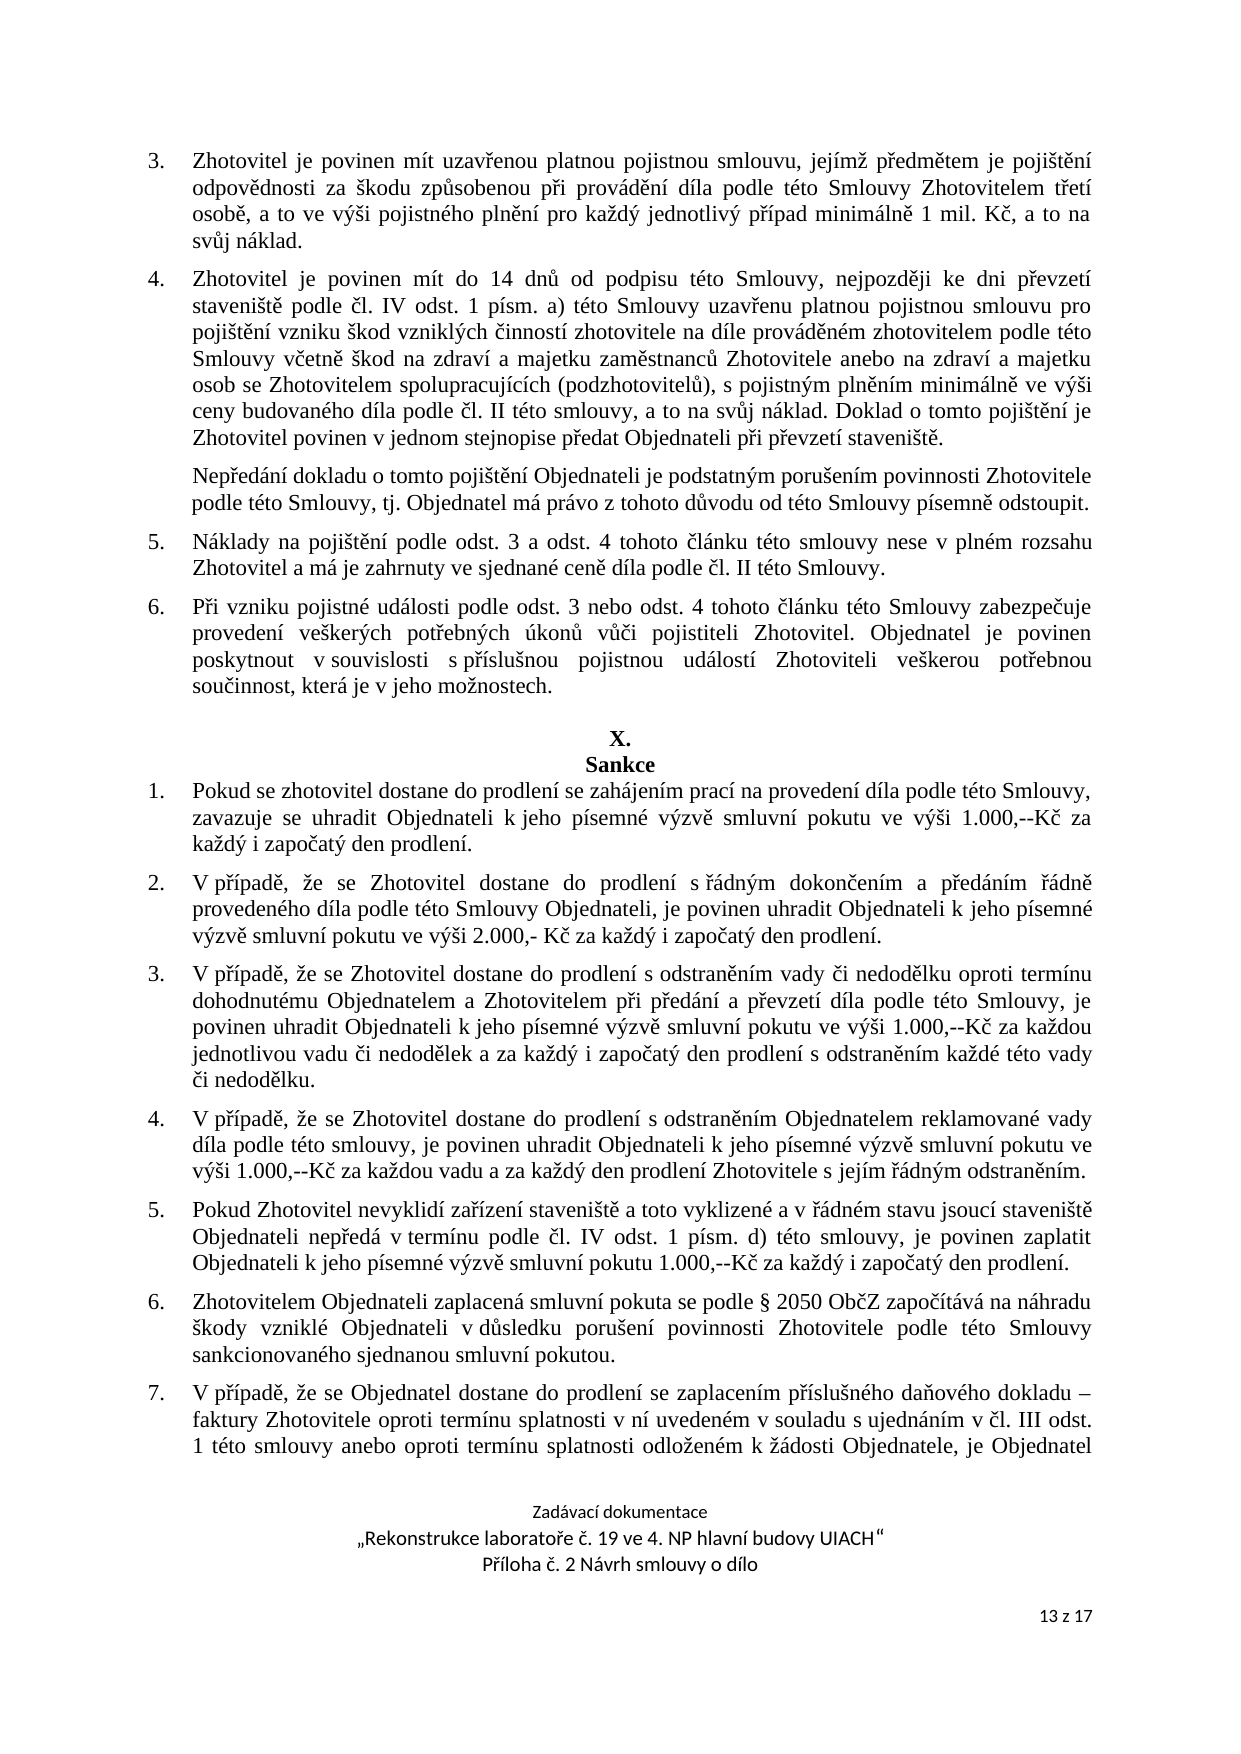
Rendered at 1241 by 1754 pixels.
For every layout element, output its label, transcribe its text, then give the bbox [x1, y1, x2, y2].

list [148, 1379, 1093, 1458]
list V případě, že se Zhotovitel dostane do prodlení s řádným dokončením a předáním řádně provedeného díla podle této Smlouvy Objednateli, je povinen uhradit Objednateli k jeho písemné výzvě smluvní pokutu ve výši 2.000,- Kč za každý i započatý den prodlení. [148, 869, 1093, 948]
list V případě, že se Zhotovitel dostane do prodlení s odstraněním vady či nedodělku oproti termínu dohodnutému Objednatelem a Zhotovitelem při předání a převzetí díla podle této Smlouvy, je povinen uhradit Objednateli k jeho písemné výzvě smluvní pokutu ve výši 1.000,--Kč za každou jednotlivou vadu či nedodělek a za každý i započatý den prodlení s odstraněním každé této vady či nedodělku. [148, 961, 1093, 1092]
list Náklady na pojištění podle odst. 3 a odst. 4 tohoto článku této smlouvy nese v plném rozsahu Zhotovitel a má je zahrnuty ve sjednané ceně díla podle čl. II této Smlouvy. [148, 528, 1093, 580]
list V případě, že se Zhotovitel dostane do prodlení s odstraněním Objednatelem reklamované vady díla podle této smlouvy, je povinen uhradit Objednateli k jeho písemné výzvě smluvní pokutu ve výši 1.000,--Kč za každou vadu a za každý den prodlení Zhotovitele s jejím řádným odstraněním. [148, 1105, 1093, 1184]
list Zhotovitel je povinen mít do 14 dnů od podpisu této Smlouvy, nejpozději ke dni převzetí staveniště podle čl. IV odst. 1 písm. a) této Smlouvy uzavřenu platnou pojistnou smlouvu pro pojištění vzniku škod vzniklých činností zhotovitele na díle prováděném zhotovitelem podle této Smlouvy včetně škod na zdraví a majetku zaměstnanců Zhotovitele anebo na zdraví a majetku osob se Zhotovitelem spolupracujících (podzhotovitelů), s pojistným plněním minimálně ve výši ceny budovaného díla podle čl. II této smlouvy, a to na svůj náklad. Doklad o tomto pojištění je Zhotovitel povinen v jednom stejnopise předat Objednateli při převzetí staveniště. [148, 266, 1093, 450]
list Pokud se zhotovitel dostane do prodlení se zahájením prací na provedení díla podle této Smlouvy, zavazuje se uhradit Objednateli k jeho písemné výzvě smluvní pokutu ve výši 1.000,--Kč za každý i započatý den prodlení. [148, 777, 1093, 856]
text Sankce [148, 751, 1093, 777]
text X. [148, 725, 1093, 751]
list Zhotovitelem Objednateli zaplacená smluvní pokuta se podle § 2050 ObčZ započítává na náhradu škody vzniklé Objednateli v důsledku porušení povinnosti Zhotovitele podle této Smlouvy sankcionovaného sjednanou smluvní pokutou. [148, 1288, 1093, 1367]
list Pokud Zhotovitel nevyklidí zařízení staveniště a toto vyklizené a v řádném stavu jsoucí staveniště Objednateli nepředá v termínu podle čl. IV odst. 1 písm. d) této smlouvy, je povinen zaplatit Objednateli k jeho písemné výzvě smluvní pokutu 1.000,--Kč za každý i započatý den prodlení. [148, 1196, 1093, 1275]
text Nepředání dokladu o tomto pojištění Objednateli je podstatným porušením povinnosti Zhotovitele podle této Smlouvy, tj. Objednatel má právo z tohoto důvodu od této Smlouvy písemně odstoupit. [191, 462, 1093, 515]
list Při vzniku pojistné události podle odst. 3 nebo odst. 4 tohoto článku této Smlouvy zabezpečuje provedení veškerých potřebných úkonů vůči pojistiteli Zhotovitel. Objednatel je povinen poskytnout v souvislosti s příslušnou pojistnou událostí Zhotoviteli veškerou potřebnou součinnost, která je v jeho možnostech. [148, 593, 1093, 698]
list Zhotovitel je povinen mít uzavřenou platnou pojistnou smlouvu, jejímž předmětem je pojištění odpovědnosti za škodu způsobenou při provádění díla podle této Smlouvy Zhotovitelem třetí osobě, a to ve výši pojistného plnění pro každý jednotlivý případ minimálně 1 mil. Kč, a to na svůj náklad. [148, 148, 1093, 253]
